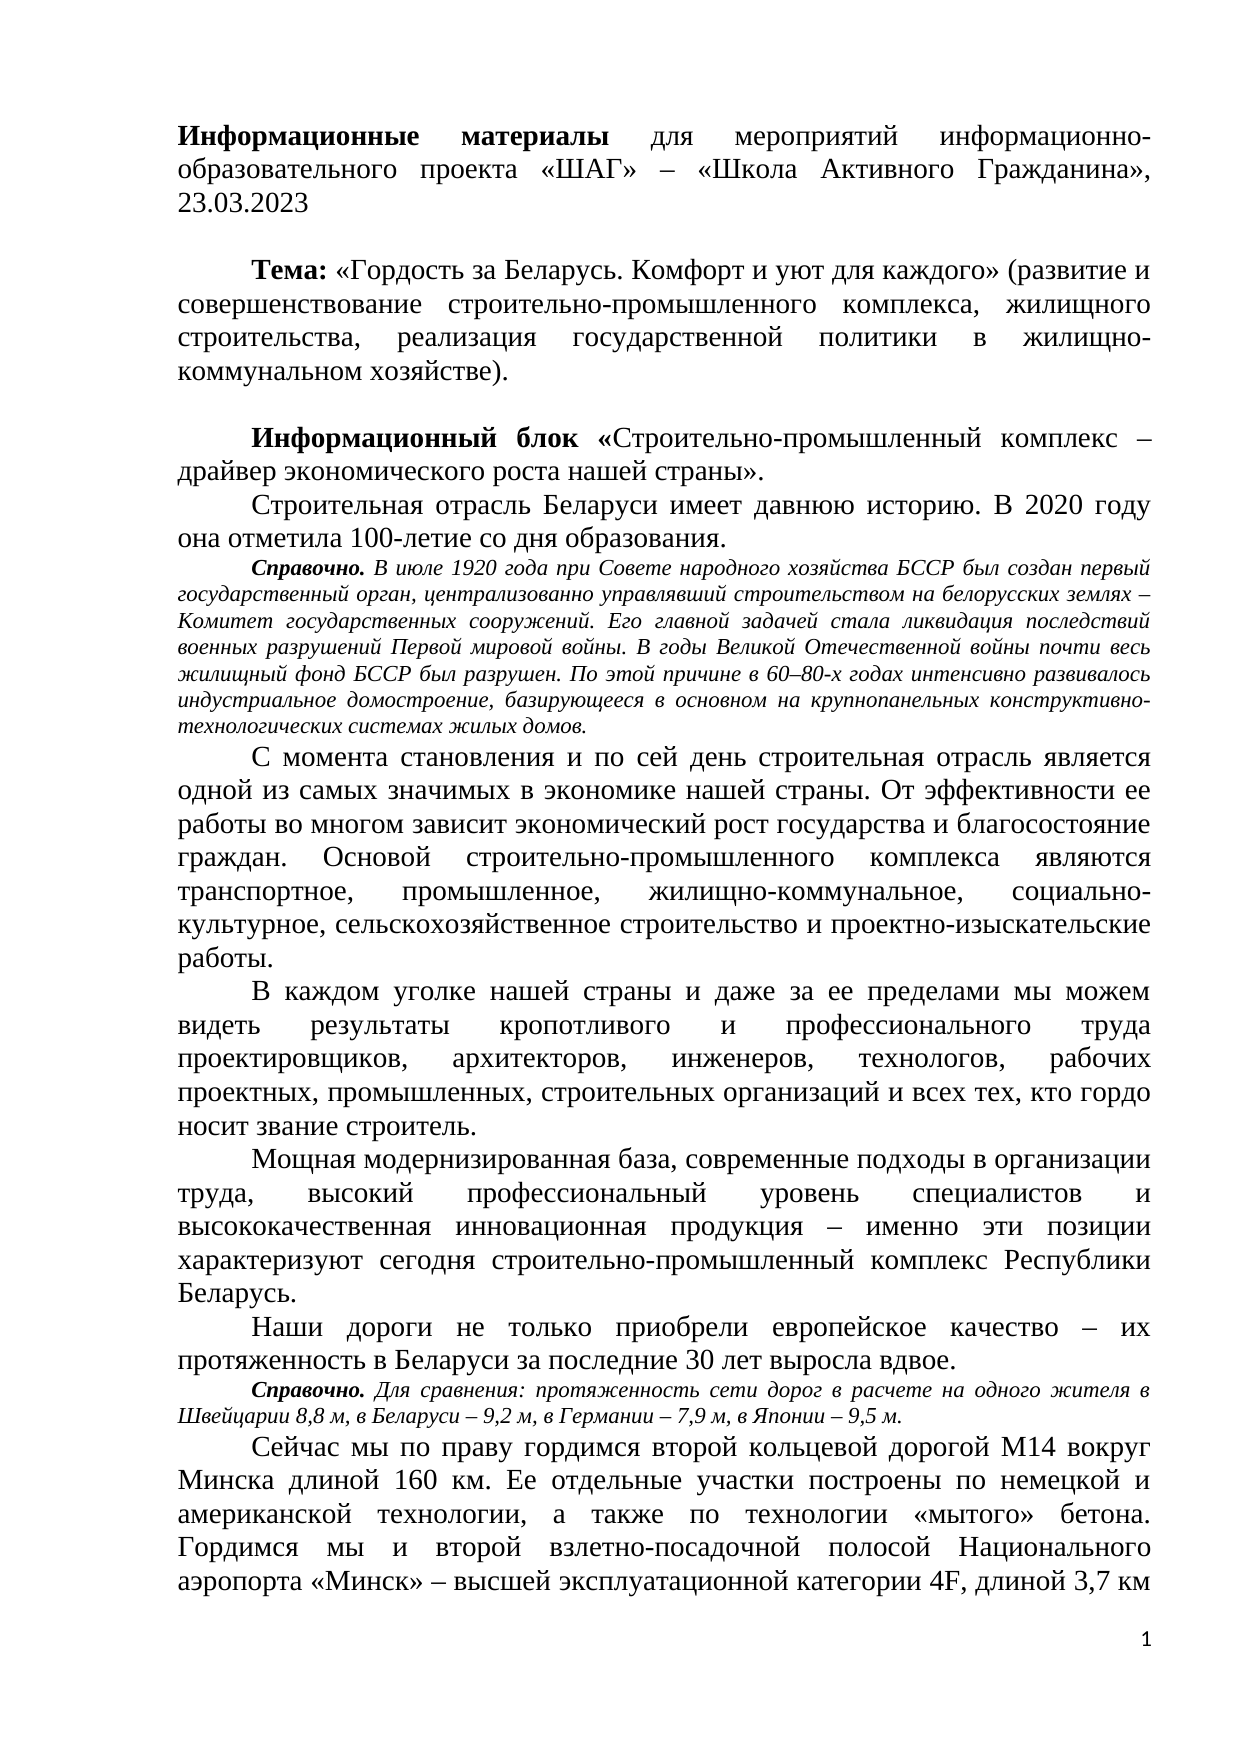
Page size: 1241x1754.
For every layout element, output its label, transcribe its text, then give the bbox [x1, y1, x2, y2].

text Справочно. В июле 1920 года при Совете народного хозяйства БССР был создан первый государственный орган, централизованно управлявший строительством на белорусских землях – Комитет государственных сооружений. Его главной задачей стала ликвидация последствий военных разрушений Первой мировой войны. В годы Великой Отечественной войны почти весь жилищный фонд БССР был разрушен. По этой причине в 60–80-х годах интенсивно развивалось индустриальное домостроение, базирующееся в основном на крупнопанельных конструктивно-технологических системах жилых домов. [177, 554, 1152, 739]
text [177, 1429, 1152, 1596]
text Информационный блок «Строительно-промышленный комплекс – драйвер экономического роста нашей страны». [177, 420, 1152, 487]
text Строительная отрасль Беларуси имеет давнюю историю. В 2020 году она отметила 100-летие со дня образования. [177, 487, 1152, 554]
text Наши дороги не только приобрели европейское качество – их протяженность в Беларуси за последние 30 лет выросла вдвое. [177, 1309, 1152, 1376]
text Мощная модернизированная база, современные подходы в организации труда, высокий профессиональный уровень специалистов и высококачественная инновационная продукция – именно эти позиции характеризуют сегодня строительно-промышленный комплекс Республики Беларусь. [177, 1141, 1152, 1309]
text Справочно. Для сравнения: протяженность сети дорог в расчете на одного жителя в Швейцарии 8,8 м, в Беларуси – 9,2 м, в Германии – 7,9 м, в Японии – 9,5 м. [177, 1376, 1152, 1429]
text С момента становления и по сей день строительная отрасль является одной из самых значимых в экономике нашей страны. От эффективности ее работы во многом зависит экономический рост государства и благосостояние граждан. Основой строительно-промышленного комплекса являются транспортное, промышленное, жилищно-коммунальное, социально-культурное, сельскохозяйственное строительство и проектно-изыскательские работы. [177, 739, 1152, 973]
text В каждом уголке нашей страны и даже за ее пределами мы можем видеть результаты кропотливого и профессионального труда проектировщиков, архитекторов, инженеров, технологов, рабочих проектных, промышленных, строительных организаций и всех тех, кто гордо носит звание строитель. [177, 973, 1152, 1141]
text Информационные материалы для мероприятий информационно-образовательного проекта «ШАГ» – «Школа Активного Гражданина», 23.03.2023 [177, 118, 1152, 219]
text Тема: «Гордость за Беларусь. Комфорт и уют для каждого» (развитие и совершенствование строительно-промышленного комплекса, жилищного строительства, реализация государственной политики в жилищно-коммунальном хозяйстве). [177, 252, 1152, 386]
